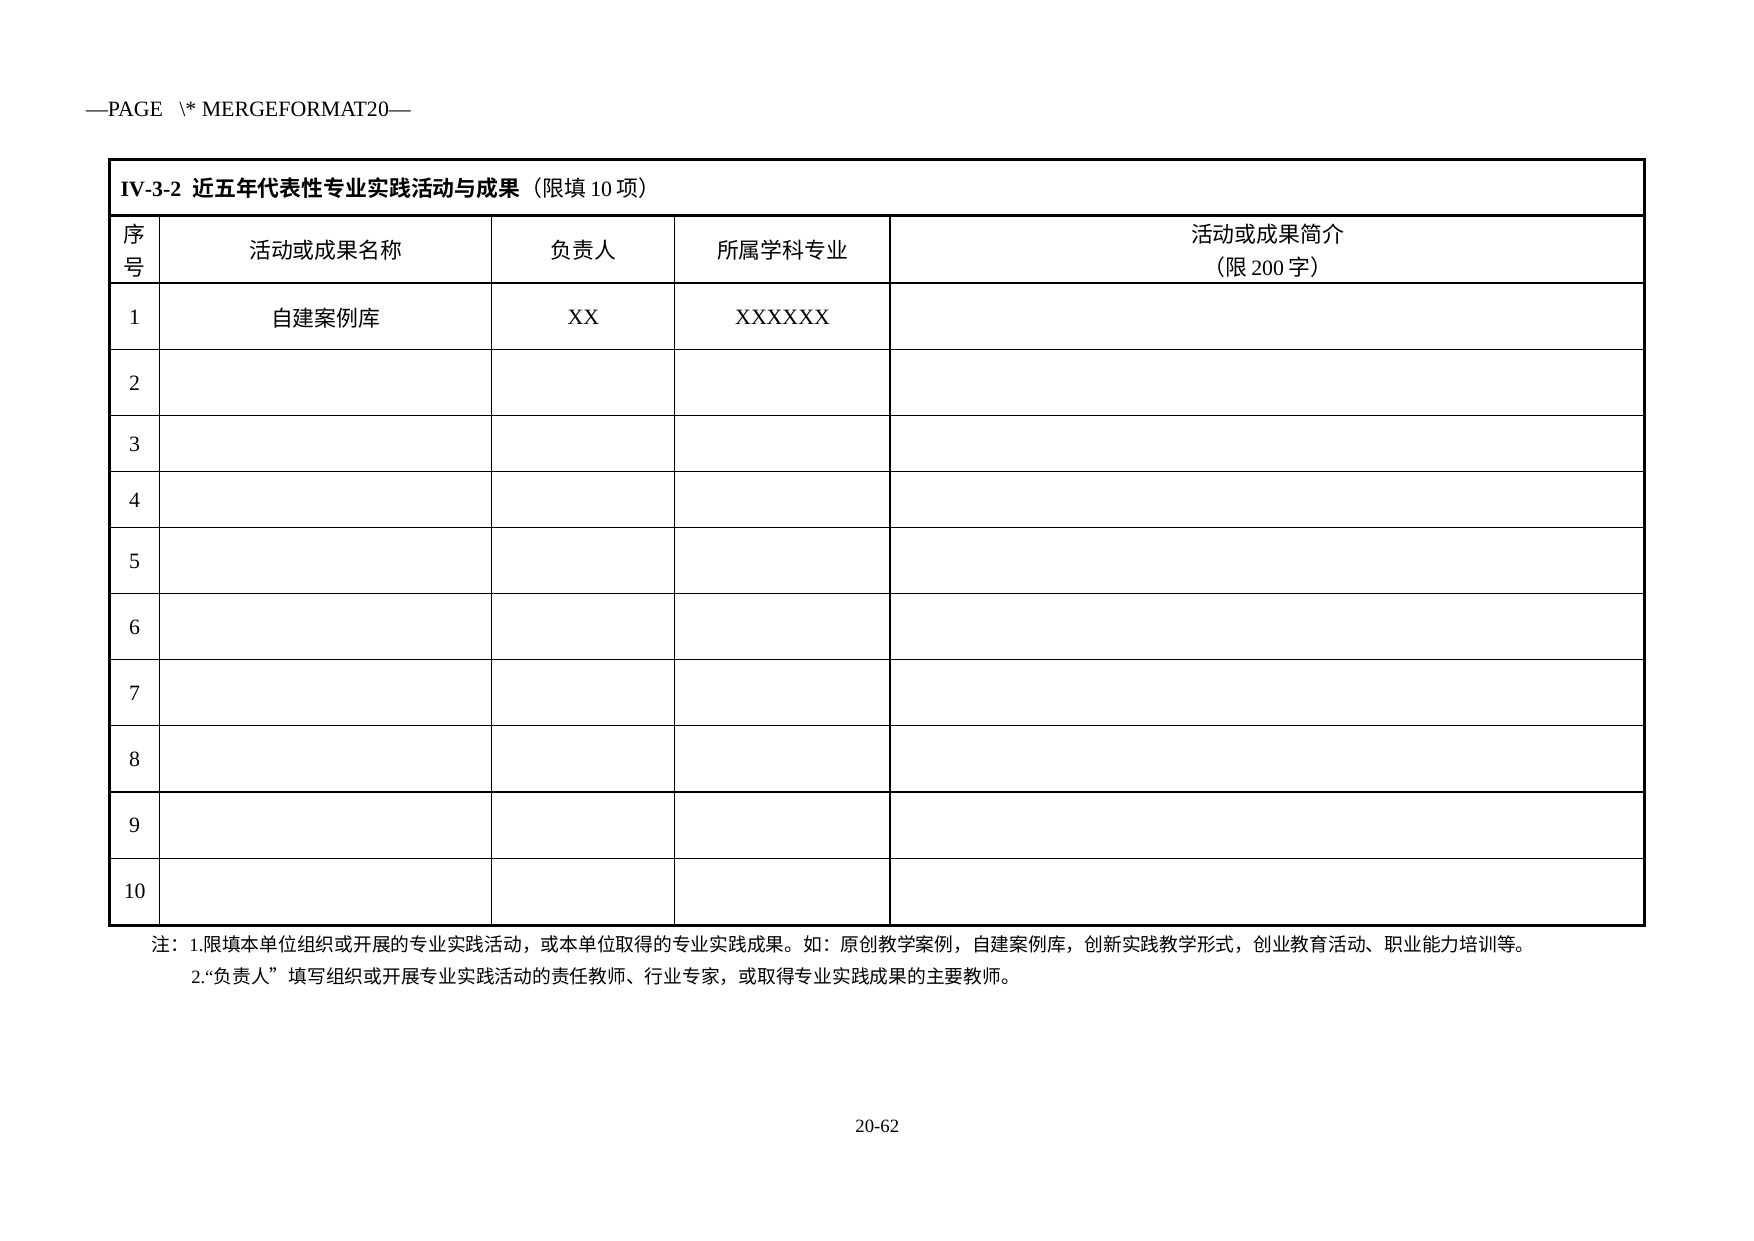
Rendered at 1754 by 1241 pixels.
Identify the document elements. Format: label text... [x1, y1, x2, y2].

table_cell [675, 726, 889, 791]
table_cell 6 [111, 594, 159, 659]
table_cell [492, 726, 674, 791]
table_cell [891, 416, 1643, 471]
table_cell [160, 594, 491, 659]
table_cell [492, 350, 674, 415]
table_cell 活动或成果名称 [160, 217, 491, 282]
table_cell 自建案例库 [160, 284, 491, 349]
text 注：1.限填本单位组织或开展的专业实践活动，或本单位取得的专业实践成果。如：原创教学案例，自建案例库，创新实践教学形式，创业教育活动、职业能力培训等。 [152, 927, 1624, 959]
table_cell [891, 859, 1643, 923]
table_cell [160, 350, 491, 415]
table_cell XXXXXX [675, 284, 889, 349]
table_cell [675, 793, 889, 857]
table_cell [160, 472, 491, 527]
table_cell [891, 472, 1643, 527]
table_cell 5 [111, 528, 159, 593]
table_cell [160, 660, 491, 725]
table_cell [675, 350, 889, 415]
table_cell [160, 416, 491, 471]
table_header IV-3-2 近五年代表性专业实践活动与成果（限填10项） [111, 161, 1643, 214]
table_cell [492, 472, 674, 527]
table_cell [891, 284, 1643, 349]
table_cell [492, 528, 674, 593]
table_cell [675, 472, 889, 527]
table_cell 9 [111, 793, 159, 857]
table_cell [891, 350, 1643, 415]
table_cell 1 [111, 284, 159, 349]
table_cell [891, 528, 1643, 593]
table_cell [675, 528, 889, 593]
table_cell [675, 416, 889, 471]
table_cell XX [492, 284, 674, 349]
table_cell [675, 594, 889, 659]
table_cell [492, 793, 674, 857]
table_cell 8 [111, 726, 159, 791]
table_cell [160, 528, 491, 593]
table_cell [160, 726, 491, 791]
table_cell 序号 [111, 217, 159, 282]
table_cell [891, 726, 1643, 791]
table_cell 负责人 [492, 217, 674, 282]
table_cell [160, 793, 491, 857]
table_cell 4 [111, 472, 159, 527]
table_cell [492, 859, 674, 923]
table_cell [492, 660, 674, 725]
table_cell [492, 416, 674, 471]
table_cell [891, 793, 1643, 857]
table_cell 3 [111, 416, 159, 471]
table_cell 活动或成果简介 （限200字） [891, 217, 1643, 282]
table_cell 2 [111, 350, 159, 415]
table_cell [891, 594, 1643, 659]
table_cell [675, 859, 889, 923]
text 2.“负责人”填写组织或开展专业实践活动的责任教师、行业专家，或取得专业实践成果的主要教师。 [188, 959, 1624, 992]
table_cell 所属学科专业 [675, 217, 889, 282]
table_cell [891, 660, 1643, 725]
table_cell [492, 594, 674, 659]
table_cell [160, 859, 491, 923]
table_cell 7 [111, 660, 159, 725]
table_cell 10 [111, 859, 159, 923]
table_cell [675, 660, 889, 725]
